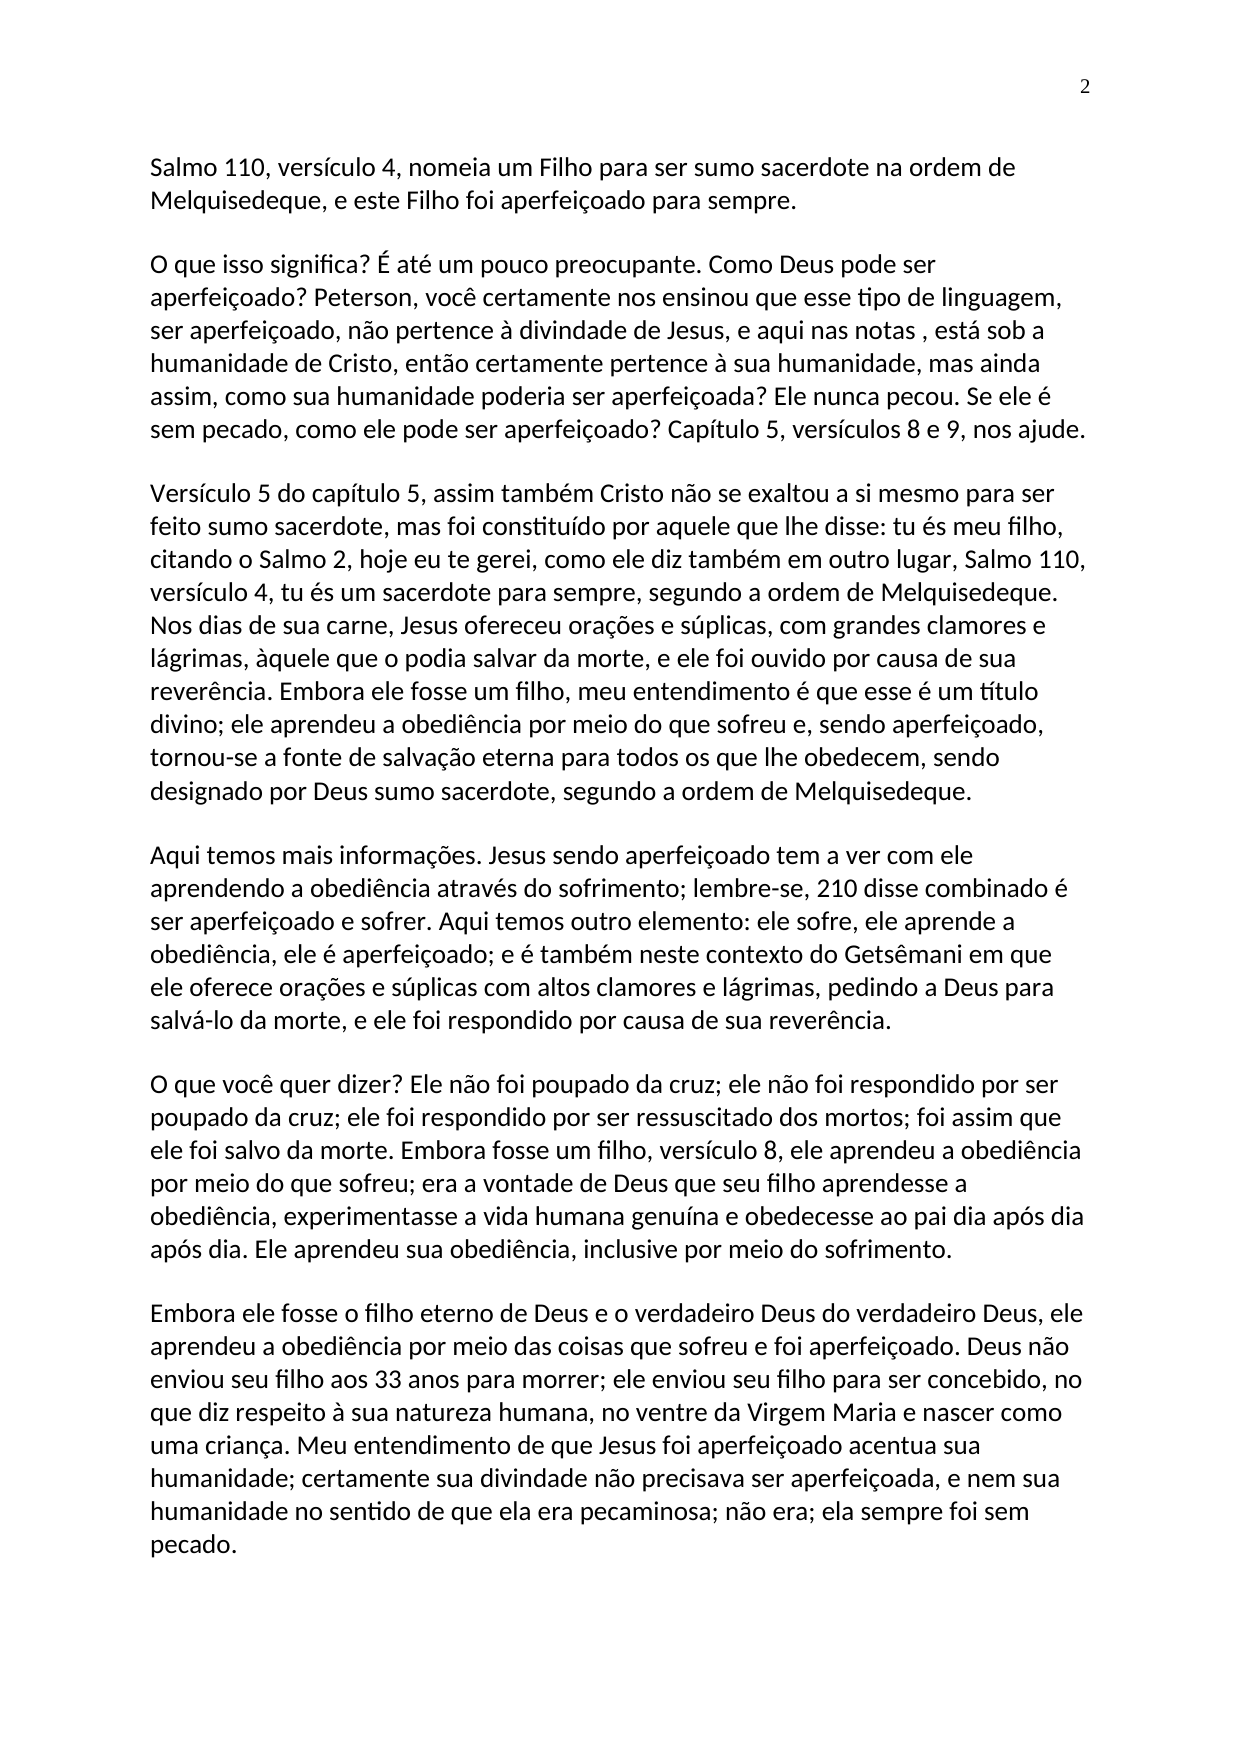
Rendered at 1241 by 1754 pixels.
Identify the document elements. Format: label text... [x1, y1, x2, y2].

text Aqui temos mais informações. Jesus sendo aperfeiçoado tem a ver com ele aprendendo a obediência através do sofrimento; lembre-se, 210 disse combinado é ser aperfeiçoado e sofrer. Aqui temos outro elemento: ele sofre, ele aprende a obediência, ele é aperfeiçoado; e é também neste contexto do Getsêmani em que ele oferece orações e súplicas com altos clamores e lágrimas, pedindo a Deus para salvá-lo da morte, e ele foi respondido por causa de sua reverência. [150, 838, 1090, 1036]
text O que isso significa? É até um pouco preocupante. Como Deus pode ser aperfeiçoado? Peterson, você certamente nos ensinou que esse tipo de linguagem, ser aperfeiçoado, não pertence à divindade de Jesus, e aqui nas notas , está sob a humanidade de Cristo, então certamente pertence à sua humanidade, mas ainda assim, como sua humanidade poderia ser aperfeiçoada? Ele nunca pecou. Se ele é sem pecado, como ele pode ser aperfeiçoado? Capítulo 5, versículos 8 e 9, nos ajude. [150, 247, 1090, 445]
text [150, 150, 1090, 216]
text Versículo 5 do capítulo 5, assim também Cristo não se exaltou a si mesmo para ser feito sumo sacerdote, mas foi constituído por aquele que lhe disse: tu és meu filho, citando o Salmo 2, hoje eu te gerei, como ele diz também em outro lugar, Salmo 110, versículo 4, tu és um sacerdote para sempre, segundo a ordem de Melquisedeque. Nos dias de sua carne, Jesus ofereceu orações e súplicas, com grandes clamores e lágrimas, àquele que o podia salvar da morte, e ele foi ouvido por causa de sua reverência. Embora ele fosse um filho, meu entendimento é que esse é um título divino; ele aprendeu a obediência por meio do que sofreu e, sendo aperfeiçoado, tornou-se a fonte de salvação eterna para todos os que lhe obedecem, sendo designado por Deus sumo sacerdote, segundo a ordem de Melquisedeque. [150, 476, 1090, 807]
text Embora ele fosse o filho eterno de Deus e o verdadeiro Deus do verdadeiro Deus, ele aprendeu a obediência por meio das coisas que sofreu e foi aperfeiçoado. Deus não enviou seu filho aos 33 anos para morrer; ele enviou seu filho para ser concebido, no que diz respeito à sua natureza humana, no ventre da Virgem Maria e nascer como uma criança. Meu entendimento de que Jesus foi aperfeiçoado acentua sua humanidade; certamente sua divindade não precisava ser aperfeiçoada, e nem sua humanidade no sentido de que ela era pecaminosa; não era; ela sempre foi sem pecado. [150, 1296, 1090, 1561]
text O que você quer dizer? Ele não foi poupado da cruz; ele não foi respondido por ser poupado da cruz; ele foi respondido por ser ressuscitado dos mortos; foi assim que ele foi salvo da morte. Embora fosse um filho, versículo 8, ele aprendeu a obediência por meio do que sofreu; era a vontade de Deus que seu filho aprendesse a obediência, experimentasse a vida humana genuína e obedecesse ao pai dia após dia após dia. Ele aprendeu sua obediência, inclusive por meio do sofrimento. [150, 1067, 1090, 1265]
